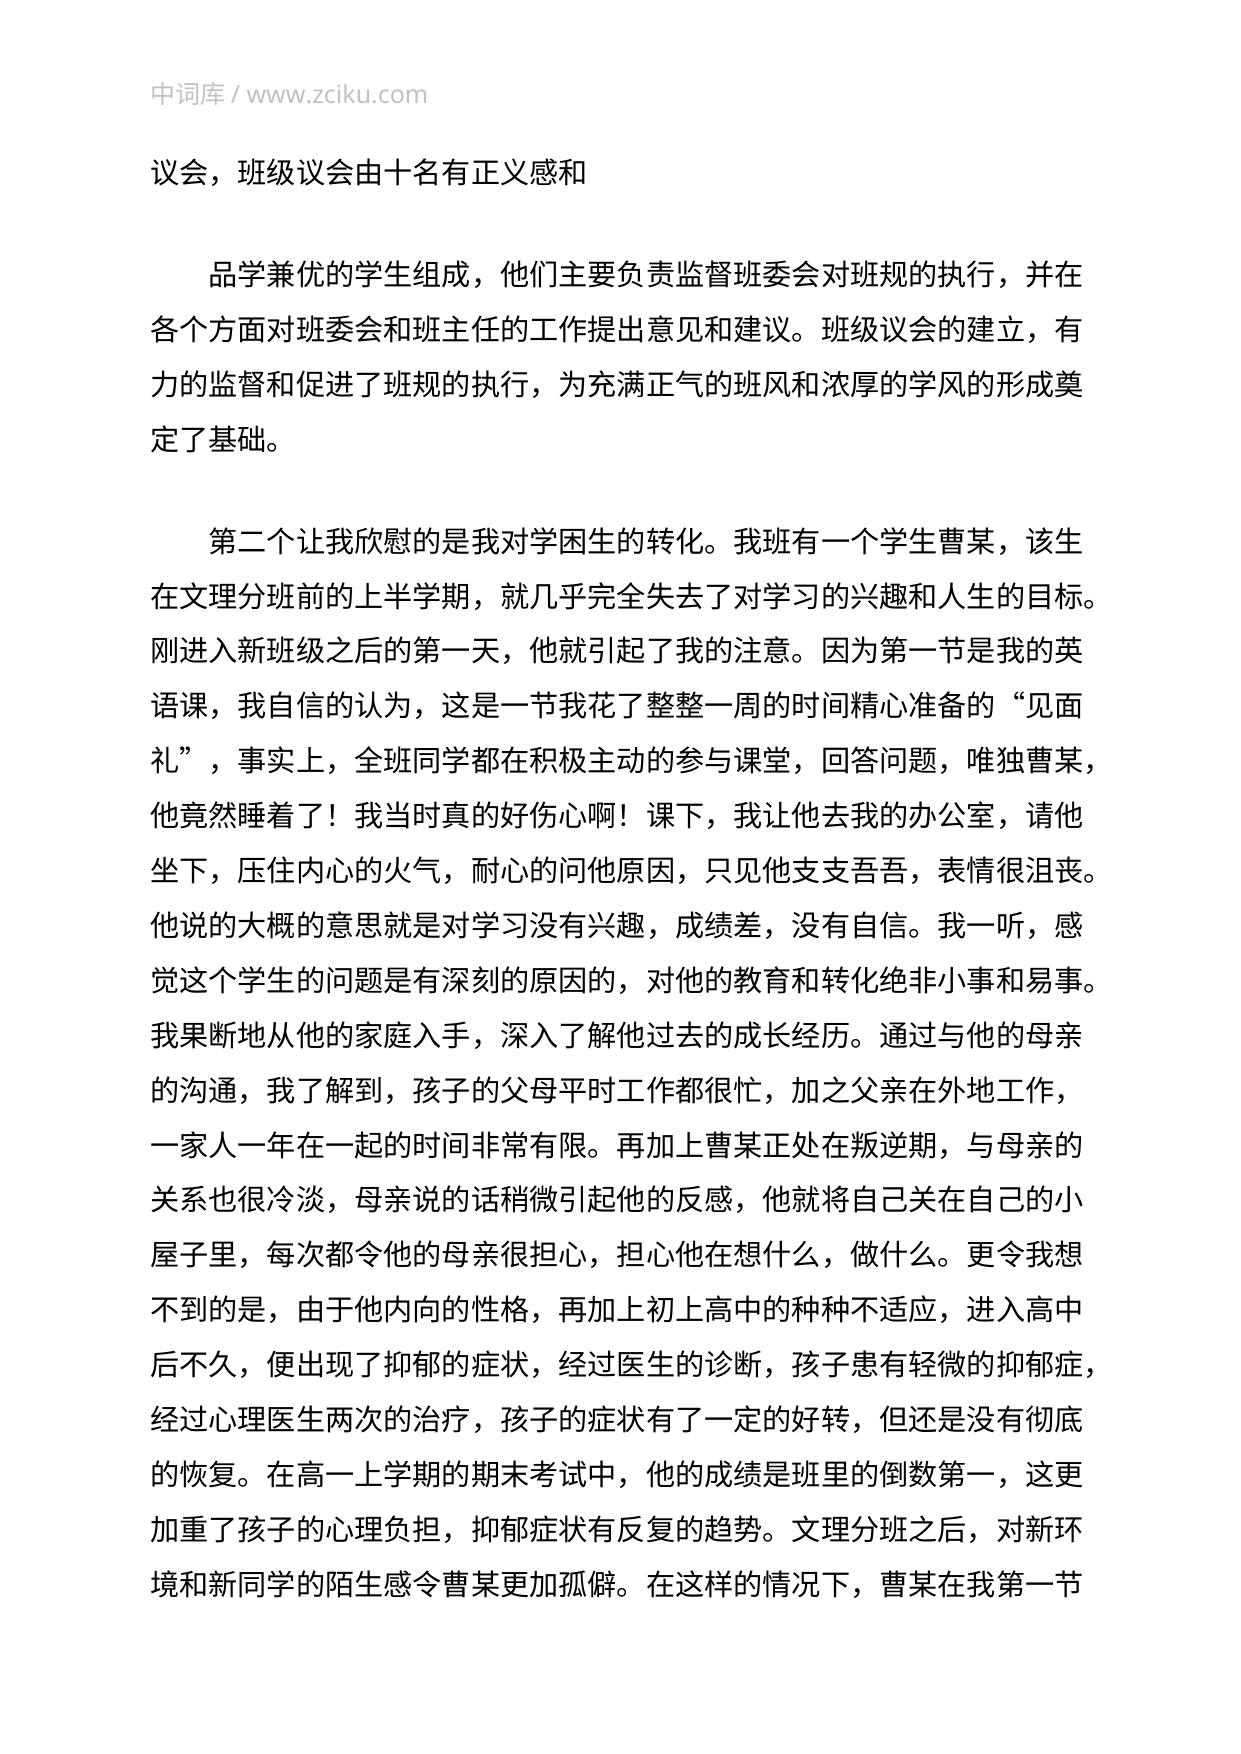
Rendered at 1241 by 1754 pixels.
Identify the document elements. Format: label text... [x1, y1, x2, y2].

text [150, 518, 1090, 1603]
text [150, 150, 1090, 192]
text 品学兼优的学生组成，他们主要负责监督班委会对班规的执行，并在各个方面对班委会和班主任的工作提出意见和建议。班级议会的建立，有力的监督和促进了班规的执行，为充满正气的班风和浓厚的学风的形成奠定了基础。 [150, 252, 1090, 459]
